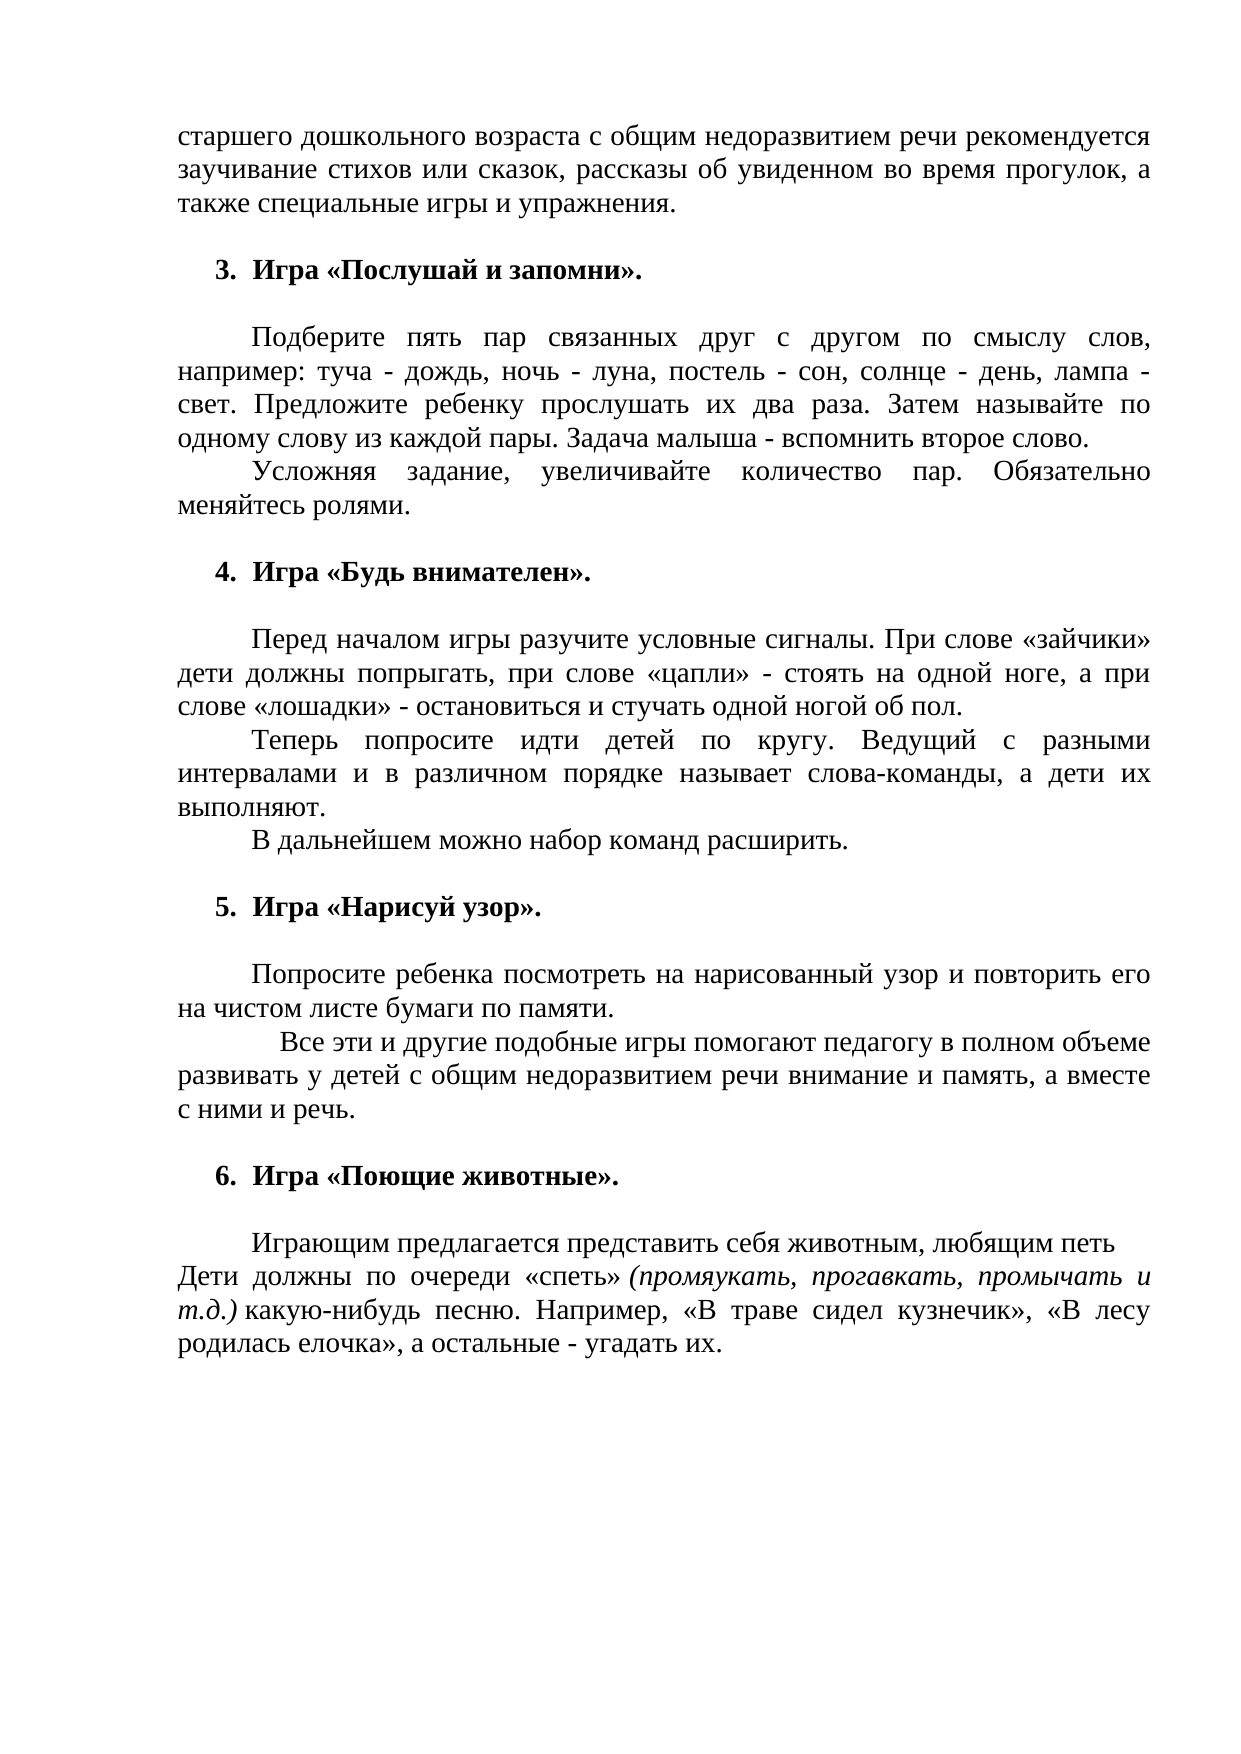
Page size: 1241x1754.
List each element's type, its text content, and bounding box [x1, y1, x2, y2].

text Усложняя задание, увеличивайте количество пар. Обязательно меняйтесь ролями. [177, 453, 1152, 521]
list Игра «Послушай и запомни». [215, 252, 1152, 286]
text В дальнейшем можно набор команд расширить. [177, 822, 1152, 856]
text Перед началом игры разучите условные сигналы. При слове «зайчики» дети должны попрыгать, при слове «цапли» - стоять на одной ноге, а при слове «лошадки» - остановиться и стучать одной ногой об пол. [177, 621, 1152, 722]
list Игра «Поющие животные». [215, 1158, 1152, 1191]
text Теперь попросите идти детей по кругу. Ведущий с разными интервалами и в различном порядке называет слова-команды, а дети их выполняют. [177, 722, 1152, 822]
list Игра «Нарисуй узор». [215, 889, 1152, 923]
list Игра «Будь внимателен». [215, 554, 1152, 588]
text Все эти и другие подобные игры помогают педагогу в полном объеме развивать у детей с общим недоразвитием речи внимание и память, а вместе с ними и речь. [177, 1024, 1152, 1124]
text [177, 118, 1152, 219]
text Подберите пять пар связанных друг с другом по смыслу слов, например: туча - дождь, ночь - луна, постель - сон, солнце - день, лампа - свет. Предложите ребенку прослушать их два раза. Затем называйте по одному слову из каждой пары. Задача малыша - вспомнить второе слово. [177, 319, 1152, 453]
text Попросите ребенка посмотреть на нарисованный узор и повторить его на чистом листе бумаги по памяти. [177, 957, 1152, 1024]
text Играющим предлагается представить себя животным, любящим петь [177, 1225, 1152, 1258]
text Дети должны по очереди «спеть» (промяукать, прогавкать, промычать и т.д.) какую-нибудь песню. Например, «В траве сидел кузнечик», «В лесу родилась елочка», а остальные - угадать их. [177, 1258, 1152, 1359]
